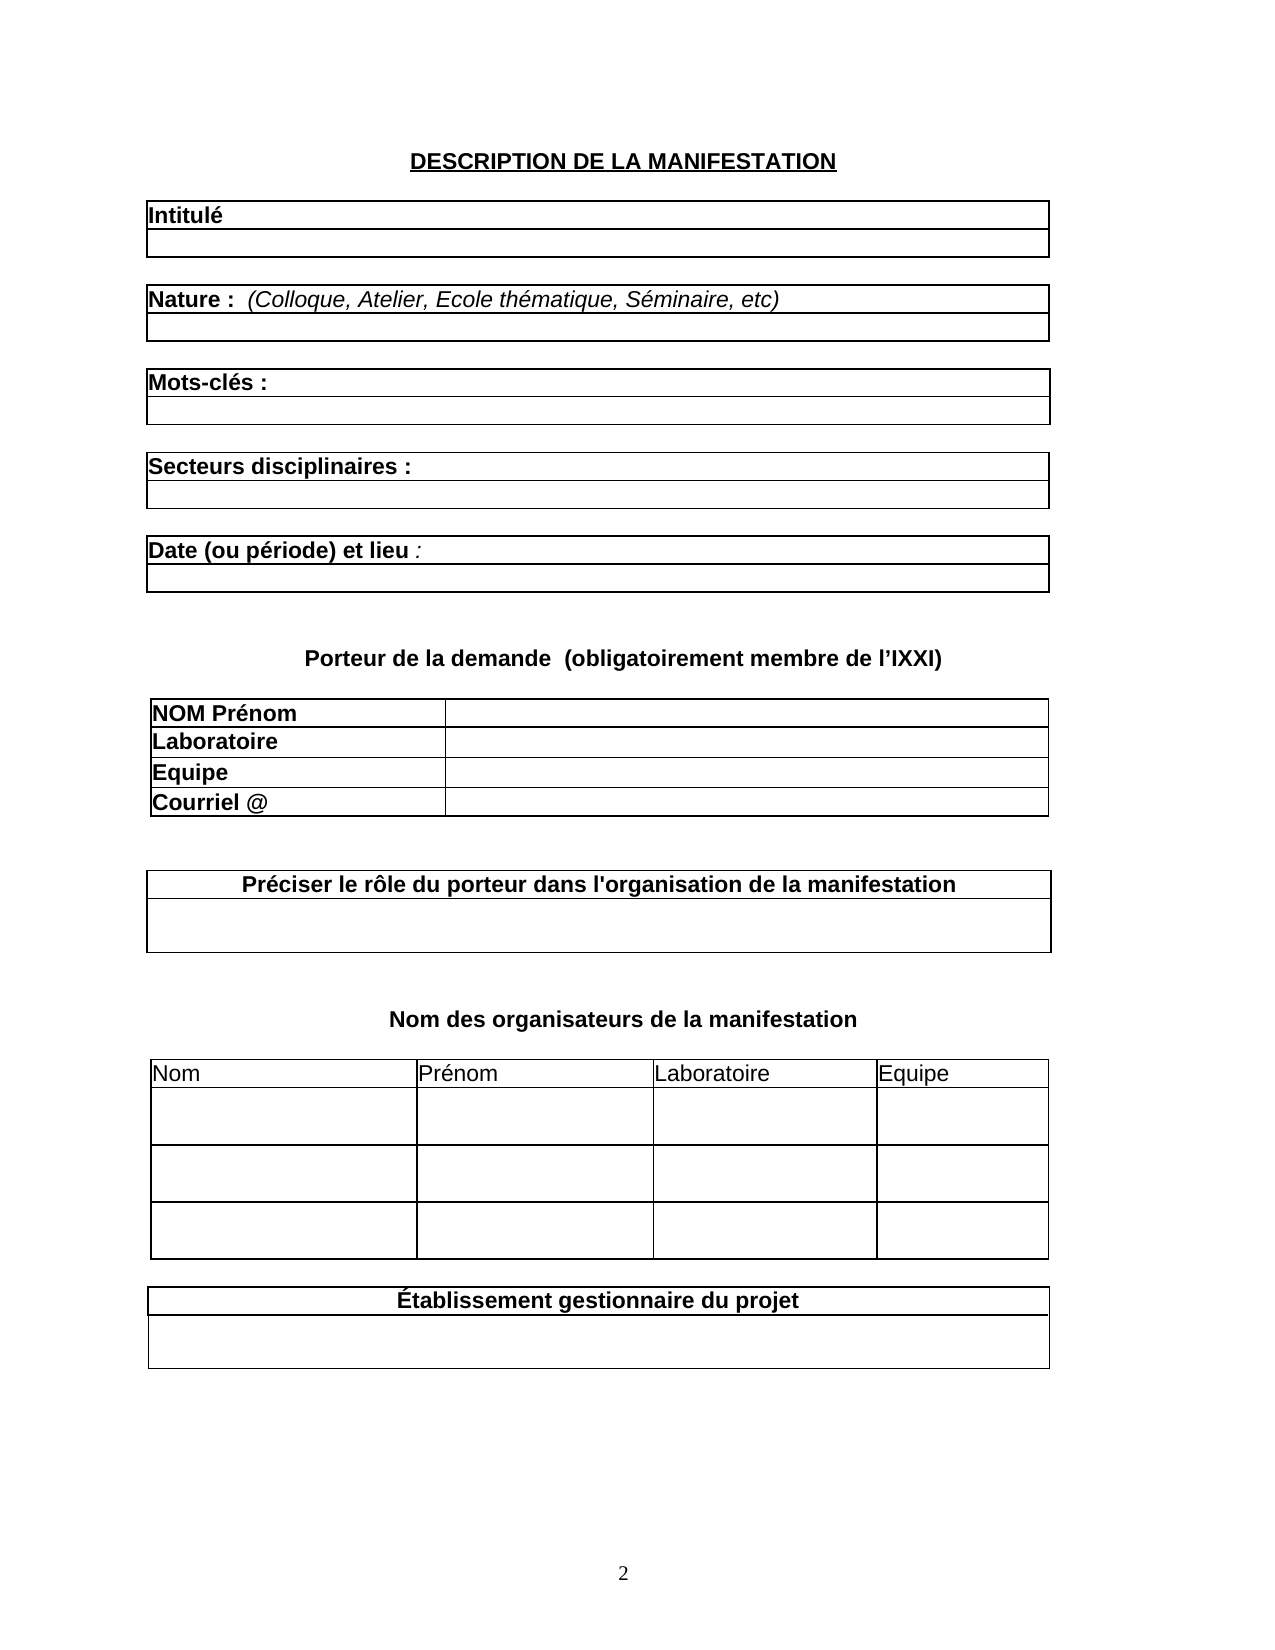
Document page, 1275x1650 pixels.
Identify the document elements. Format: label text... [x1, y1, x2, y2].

table_cell [149, 1314, 1049, 1368]
table_header Mots-clés : [148, 370, 1049, 396]
table_header Equipe [878, 1060, 1048, 1087]
table_cell [654, 1088, 876, 1144]
table_cell [446, 728, 1048, 757]
table_header Préciser le rôle du porteur dans l'organisation de la manifestation [148, 871, 1050, 897]
table_header Secteurs disciplinaires : [148, 453, 1048, 479]
table_header Intitulé [148, 202, 1048, 228]
table_cell [148, 899, 1050, 952]
table_cell [148, 314, 1048, 340]
table_cell [446, 788, 1048, 815]
table_header Établissement gestionnaire du projet [149, 1288, 1049, 1314]
table_cell [148, 481, 1048, 507]
table_cell [878, 1203, 1048, 1258]
table_header Date (ou période) et lieu : [148, 537, 1048, 563]
table_cell [654, 1203, 876, 1258]
table_header Nom [152, 1060, 416, 1087]
text Porteur de la demande (obligatoirement membre de l’IXXI) [148, 645, 1099, 672]
table_header NOM Prénom [152, 700, 445, 726]
table_cell Equipe [152, 758, 445, 787]
table_header Prénom [418, 1060, 653, 1087]
table_header [446, 700, 1048, 726]
table_cell [418, 1088, 653, 1144]
table_header Nature : (Colloque, Atelier, Ecole thématique, Séminaire, etc) [148, 286, 1048, 312]
table_cell [418, 1146, 653, 1201]
table_cell [148, 565, 1048, 591]
table_cell [878, 1088, 1048, 1144]
table_cell [152, 1146, 416, 1201]
table_header Laboratoire [654, 1060, 876, 1087]
table_cell [148, 397, 1049, 424]
subtitle DESCRIPTION DE LA MANIFESTATION [148, 148, 1099, 174]
table_cell [654, 1146, 876, 1201]
table_cell [152, 1088, 416, 1144]
table_cell [152, 1203, 416, 1258]
text Nom des organisateurs de la manifestation [148, 1006, 1099, 1032]
table_cell [148, 230, 1048, 256]
table_cell Courriel @ [152, 788, 445, 815]
table_cell [878, 1146, 1048, 1201]
table_cell [446, 758, 1048, 787]
table_cell Laboratoire [152, 728, 445, 757]
table_cell [418, 1203, 653, 1258]
